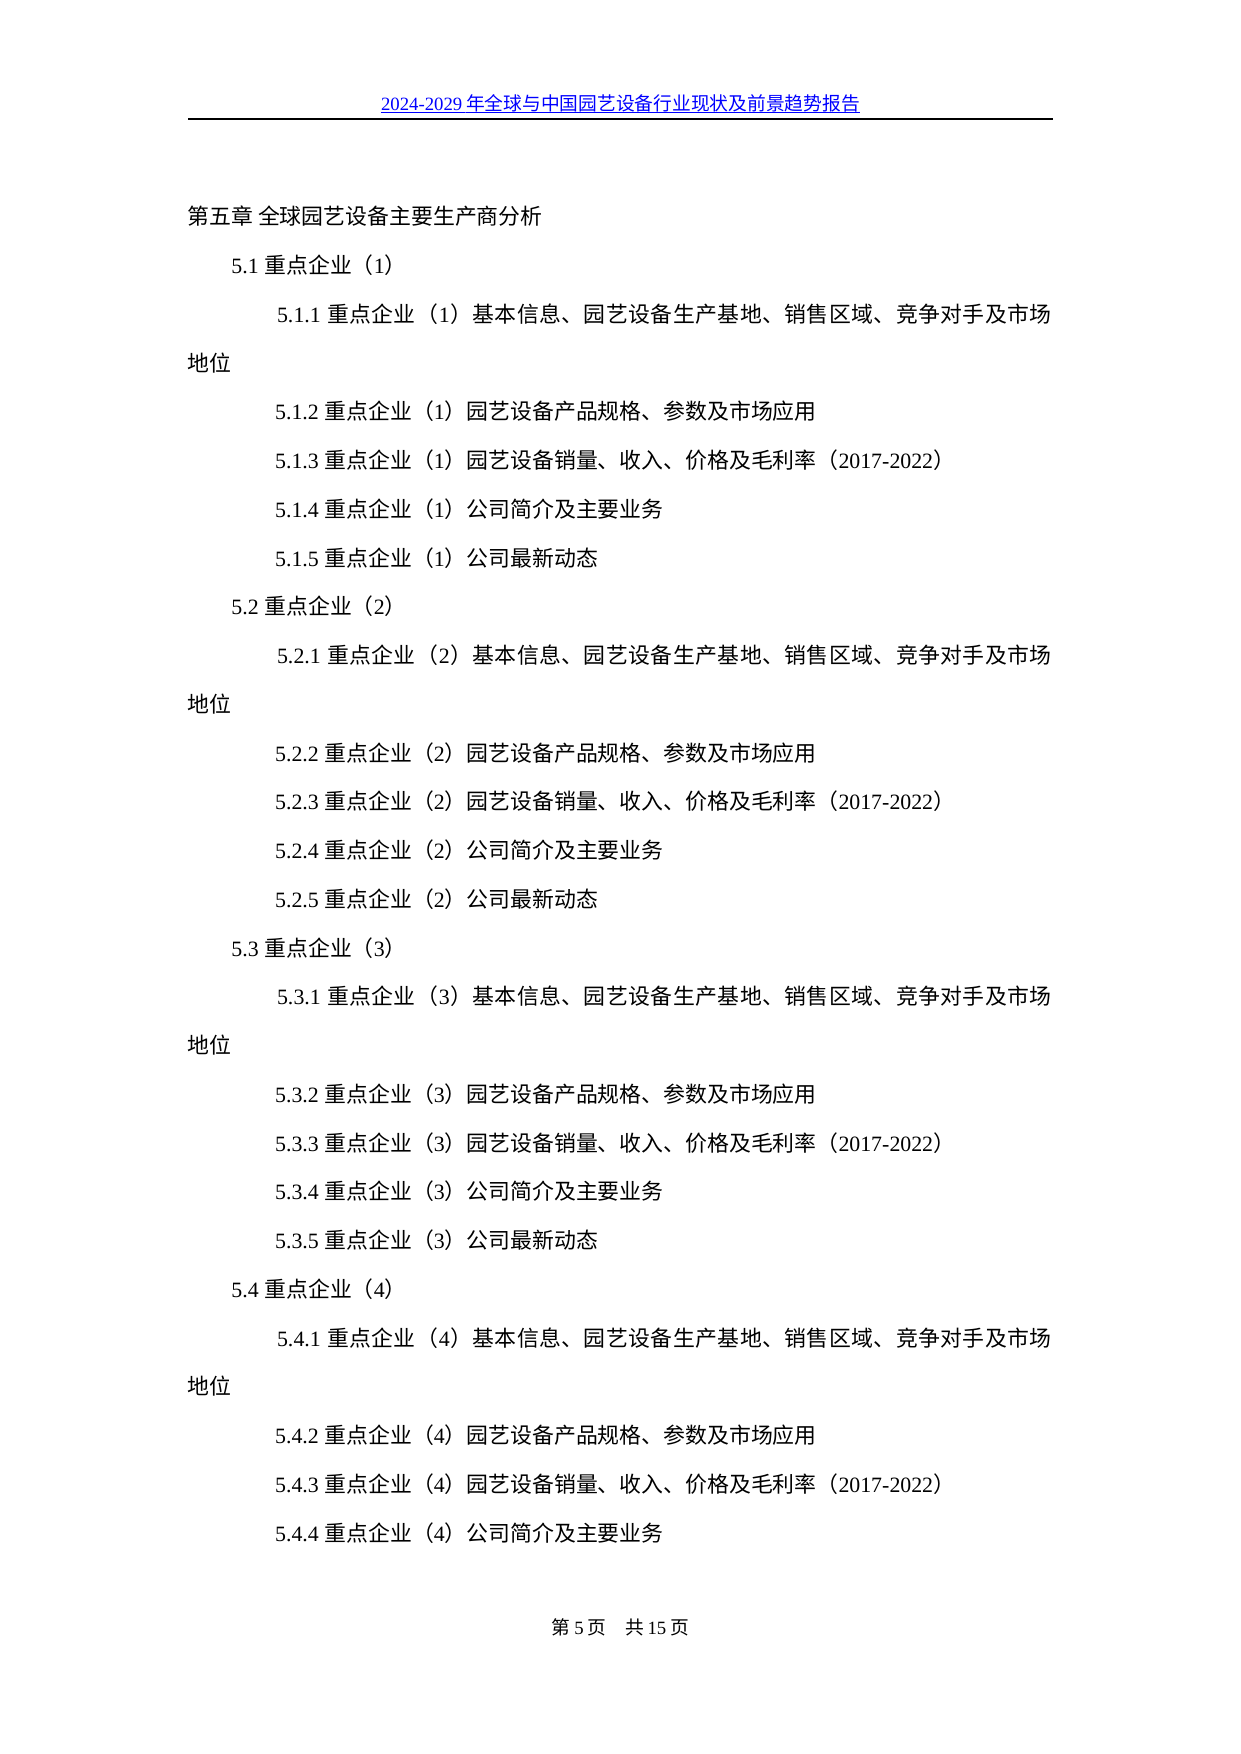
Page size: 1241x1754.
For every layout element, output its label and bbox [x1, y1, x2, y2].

text [187, 150, 1053, 1548]
